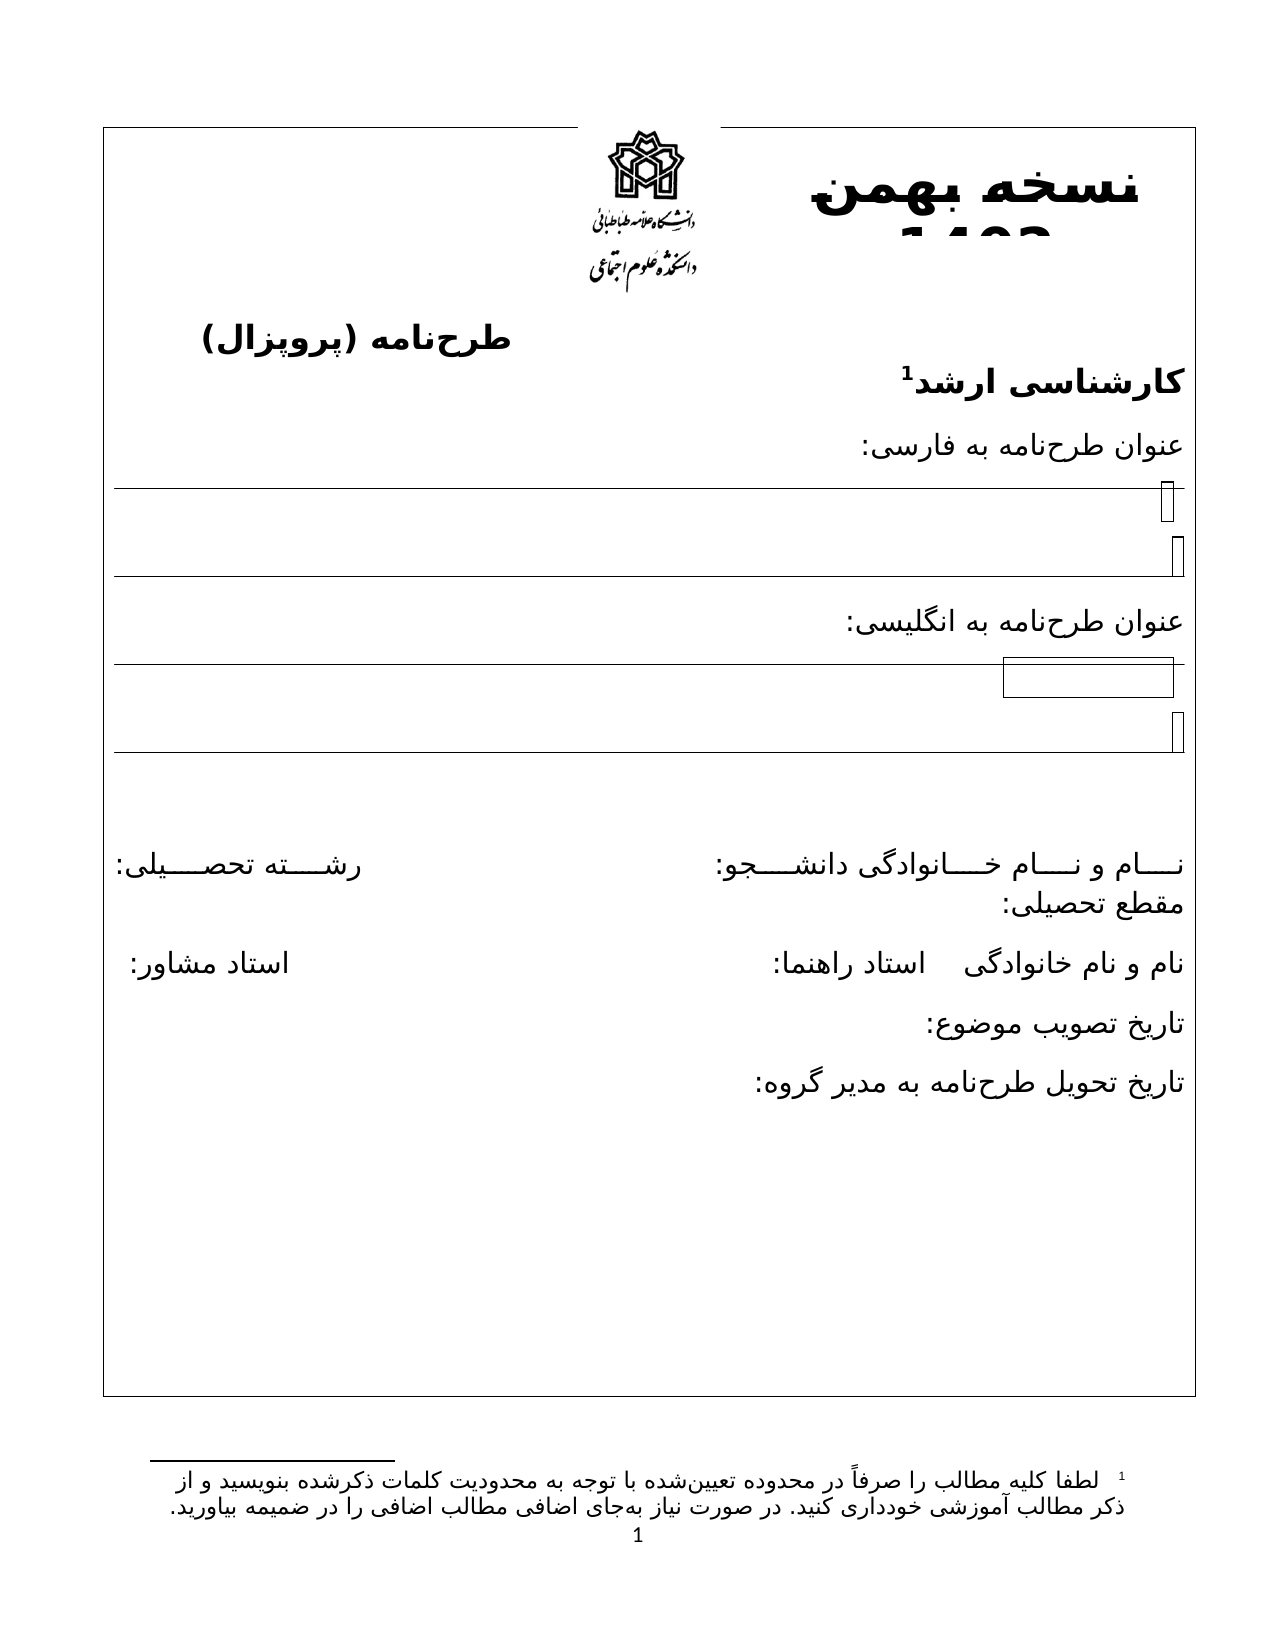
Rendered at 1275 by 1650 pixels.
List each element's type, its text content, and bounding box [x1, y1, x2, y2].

table_header طرح‌نامه (پروپزال) کارشناسی ارشد عنوان طرح‌نامه به فارسی: عنوان طرح‌نامه به انگلیسی: نام و نام خانوادگی دانشجو: رشته تحصیلی: مقطع تحصیلی: نام و نام خانوادگی استاد راهنما: استاد مشاور: تاریخ تصویب موضوع: تاریخ تحویل طرح‌نامه به مدیر گروه: [104, 128, 1195, 1396]
picture [577, 127, 721, 294]
